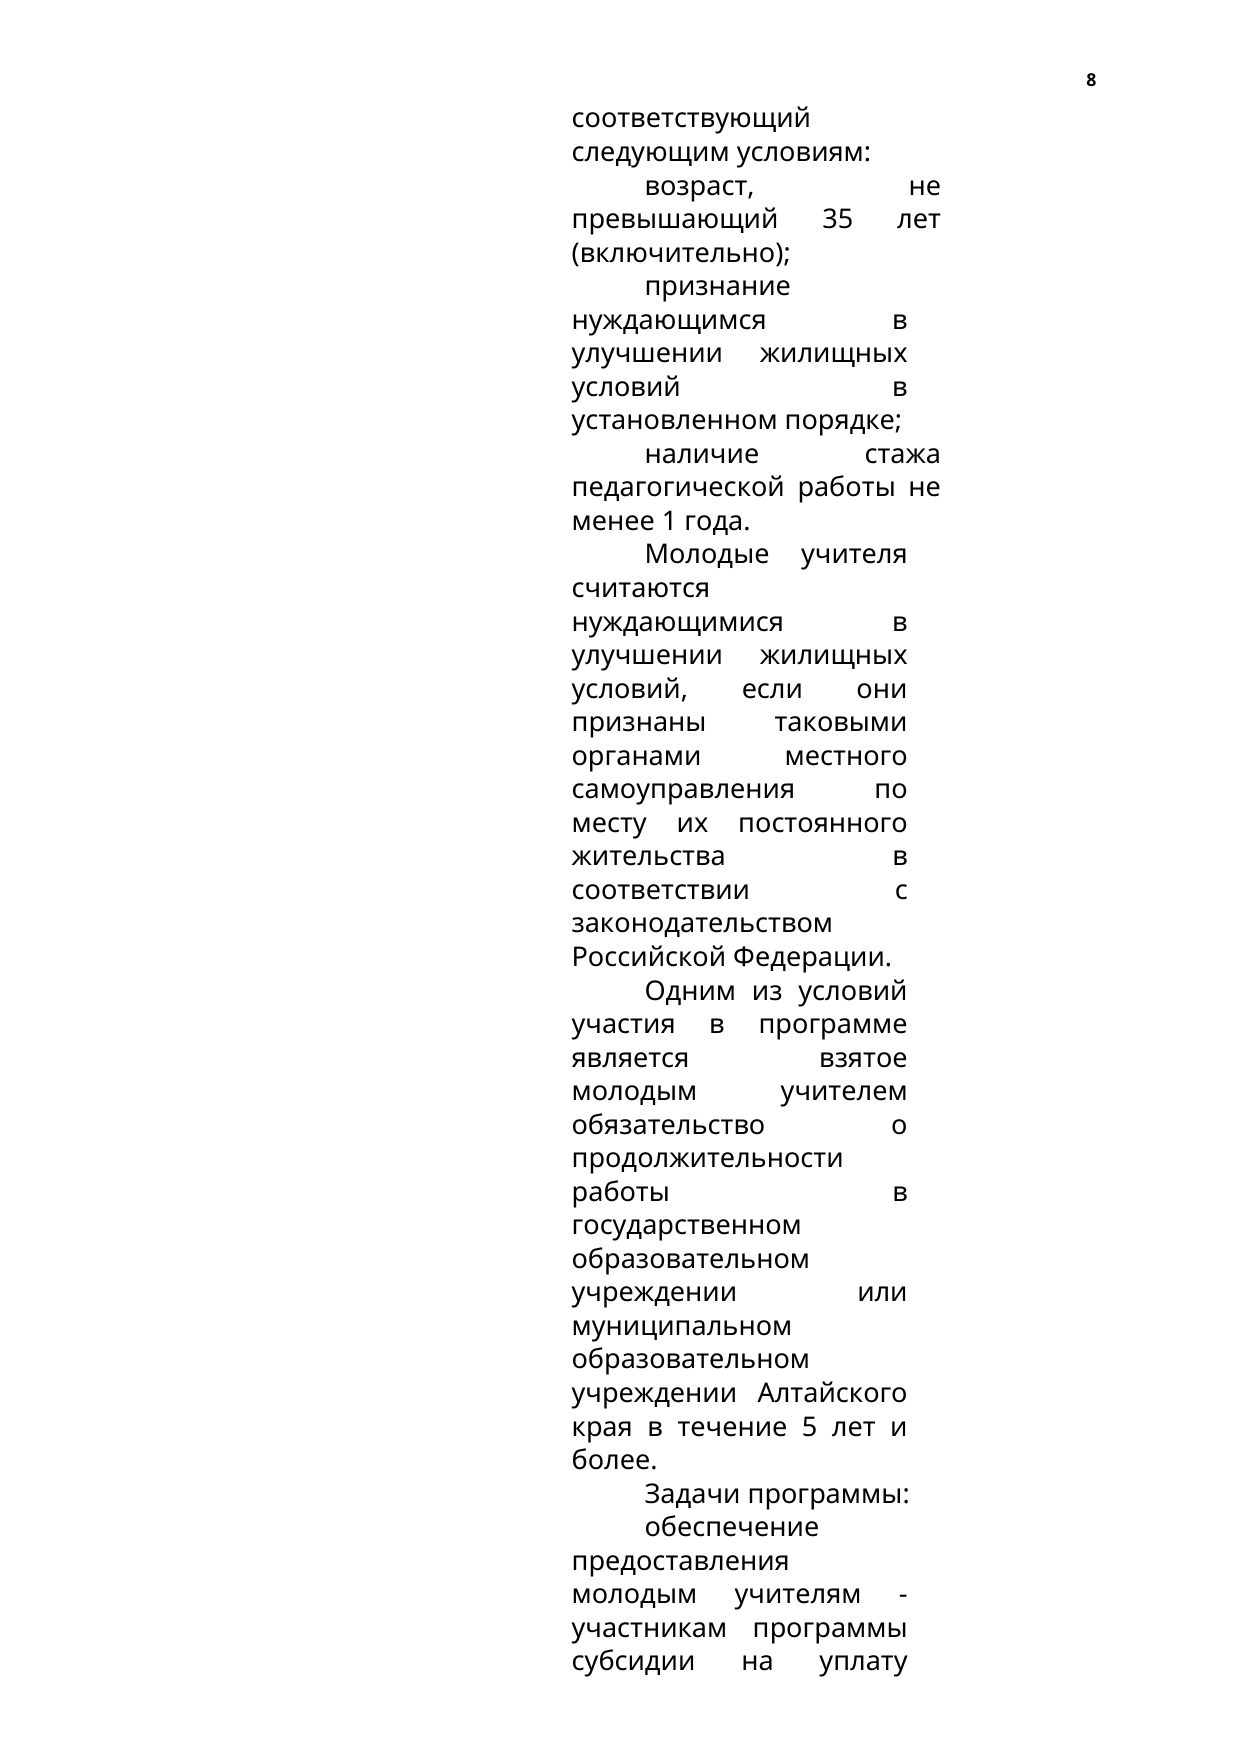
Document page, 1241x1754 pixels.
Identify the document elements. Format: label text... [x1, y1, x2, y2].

text Задачи программы: [571, 1476, 941, 1510]
text наличие стажа педагогической работы не менее 1 года. [571, 436, 941, 537]
text возраст, не превышающий 35 лет (включительно); [571, 168, 941, 269]
text Молодые учителя считаются нуждающимися в улучшении жилищных условий, если они признаны таковыми органами местного самоуправления по месту их постоянного жительства в соответствии с законодательством Российской Федерации. [571, 537, 908, 973]
text Одним из условий участия в программе является взятое молодым учителем обязательство о продолжительности работы в государственном образовательном учреждении или муниципальном образовательном учреждении Алтайского края в течение 5 лет и более. [571, 973, 908, 1476]
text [571, 1510, 908, 1677]
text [571, 101, 908, 168]
text признание нуждающимся в улучшении жилищных условий в установленном порядке; [571, 269, 908, 436]
